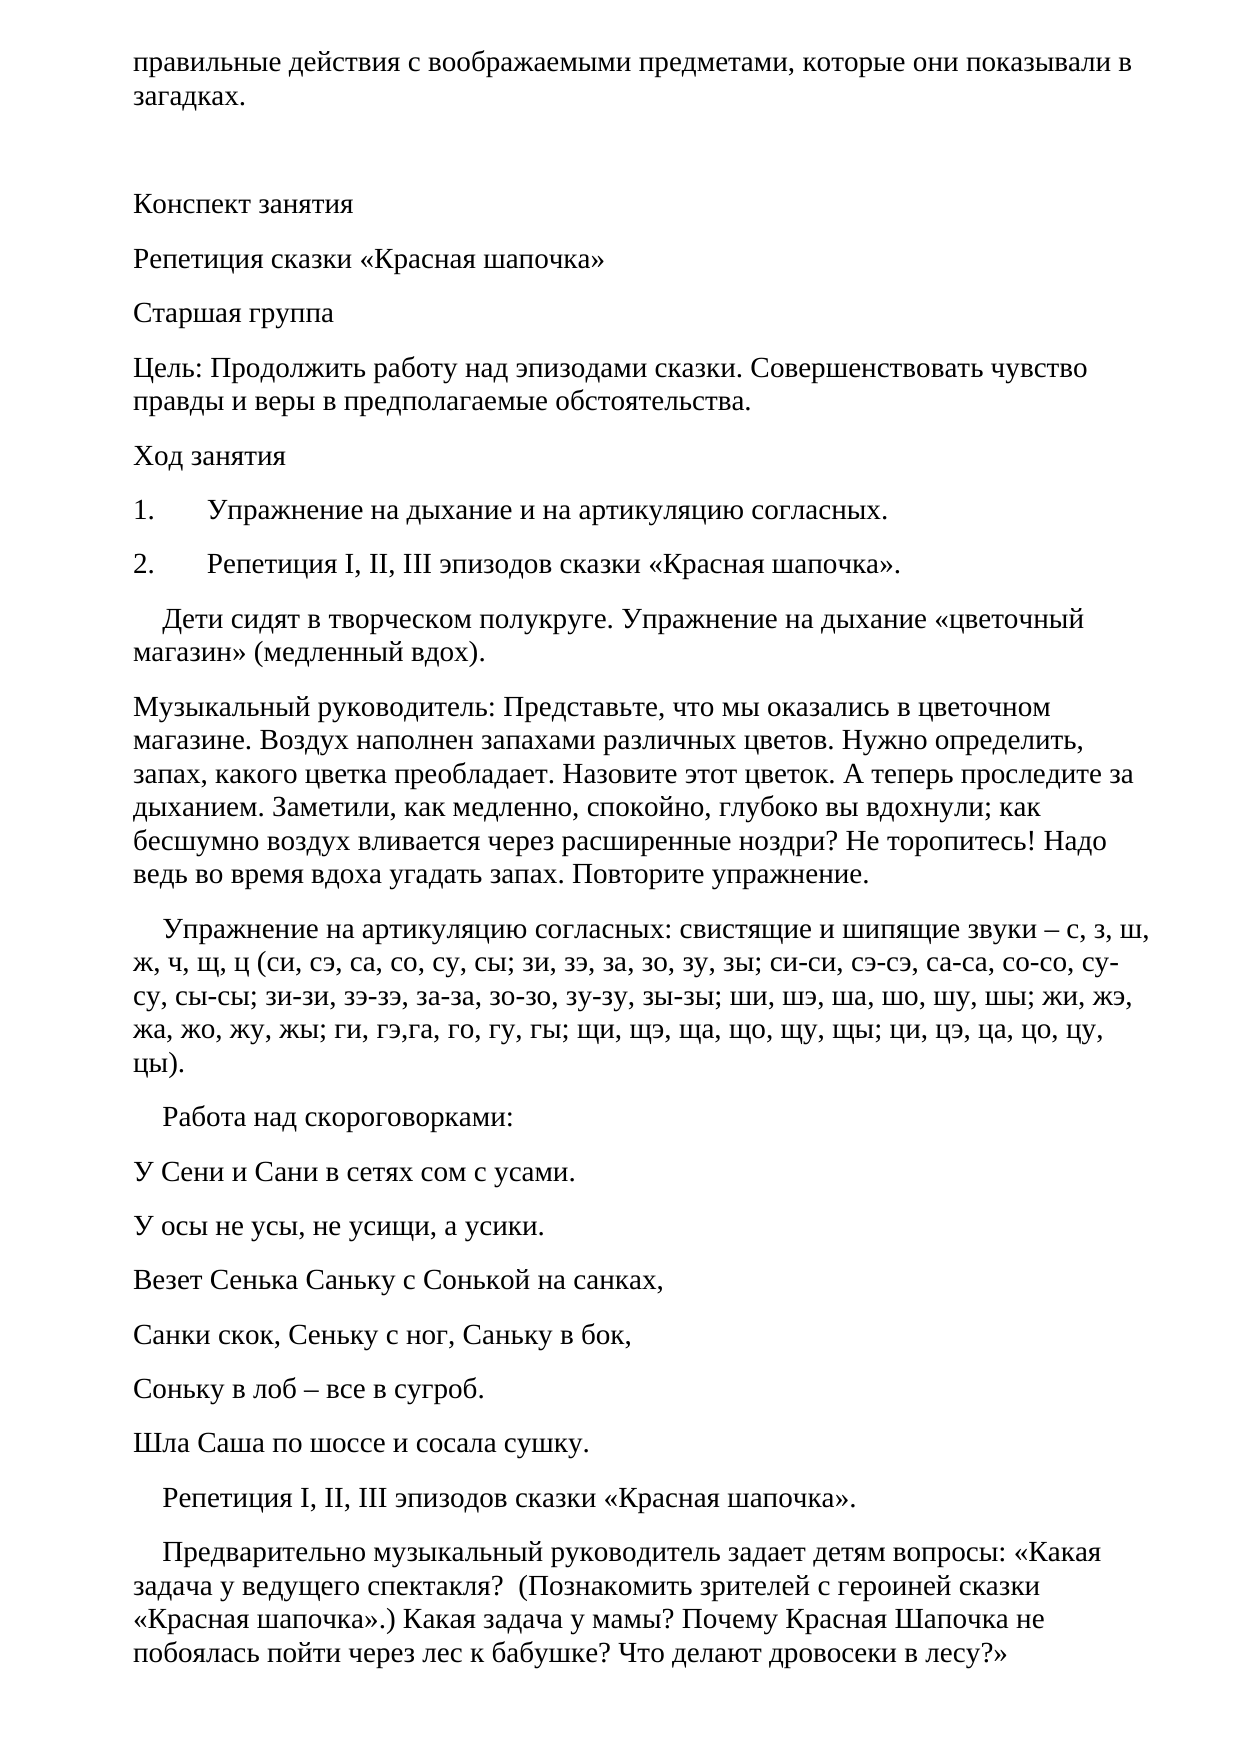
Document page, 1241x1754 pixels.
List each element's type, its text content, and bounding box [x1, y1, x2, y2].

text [133, 44, 1152, 111]
text Ход занятия [133, 438, 1152, 471]
text Старшая группа [133, 295, 1152, 329]
text 2. Репетиция I, II, III эпизодов сказки «Красная шапочка». [133, 546, 1152, 580]
text Шла Саша по шоссе и сосала сушку. [133, 1426, 1152, 1459]
text Цель: Продолжить работу над эпизодами сказки. Совершенствовать чувство правды и веры в предполагаемые обстоятельства. [133, 350, 1152, 417]
text 1. Упражнение на дыхание и на артикуляцию согласных. [133, 492, 1152, 526]
text Репетиция I, II, III эпизодов сказки «Красная шапочка». [133, 1480, 1152, 1513]
text Упражнение на артикуляцию согласных: свистящие и шипящие звуки – с, з, ш, ж, ч, щ, ц (си, сэ, са, со, су, сы; зи, зэ, за, зо, зу, зы; си-си, сэ-сэ, са-са, со-со, су-су, сы-сы; зи-зи, зэ-зэ, за-за, зо-зо, зу-зу, зы-зы; ши, шэ, ша, шо, шу, шы; жи, жэ, жа, жо, жу, жы; ги, гэ,га, го, гу, гы; щи, щэ, ща, що, щу, щы; ци, цэ, ца, цо, цу, цы). [133, 911, 1152, 1078]
text Санки скок, Сеньку с ног, Саньку в бок, [133, 1317, 1152, 1350]
text Работа над скороговорками: [133, 1099, 1152, 1133]
text У Сени и Сани в сетях сом с усами. [133, 1154, 1152, 1187]
text Везет Сенька Саньку с Сонькой на санках, [133, 1262, 1152, 1296]
text Предварительно музыкальный руководитель задает детям вопросы: «Какая задача у ведущего спектакля? (Познакомить зрителей с героиней сказки «Красная шапочка».) Какая задача у мамы? Почему Красная Шапочка не побоялась пойти через лес к бабушке? Что делают дровосеки в лесу?» [133, 1534, 1152, 1668]
text Дети сидят в творческом полукруге. Упражнение на дыхание «цветочный магазин» (медленный вдох). [133, 601, 1152, 668]
text Соньку в лоб – все в сугроб. [133, 1371, 1152, 1405]
text Репетиция сказки «Красная шапочка» [133, 241, 1152, 274]
text Музыкальный руководитель: Представьте, что мы оказались в цветочном магазине. Воздух наполнен запахами различных цветов. Нужно определить, запах, какого цветка преобладает. Назовите этот цветок. А теперь проследите за дыханием. Заметили, как медленно, спокойно, глубоко вы вдохнули; как бесшумно воздух вливается через расширенные ноздри? Не торопитесь! Надо ведь во время вдоха угадать запах. Повторите упражнение. [133, 689, 1152, 890]
text У осы не усы, не усищи, а усики. [133, 1208, 1152, 1242]
text Конспект занятия [133, 187, 1152, 220]
